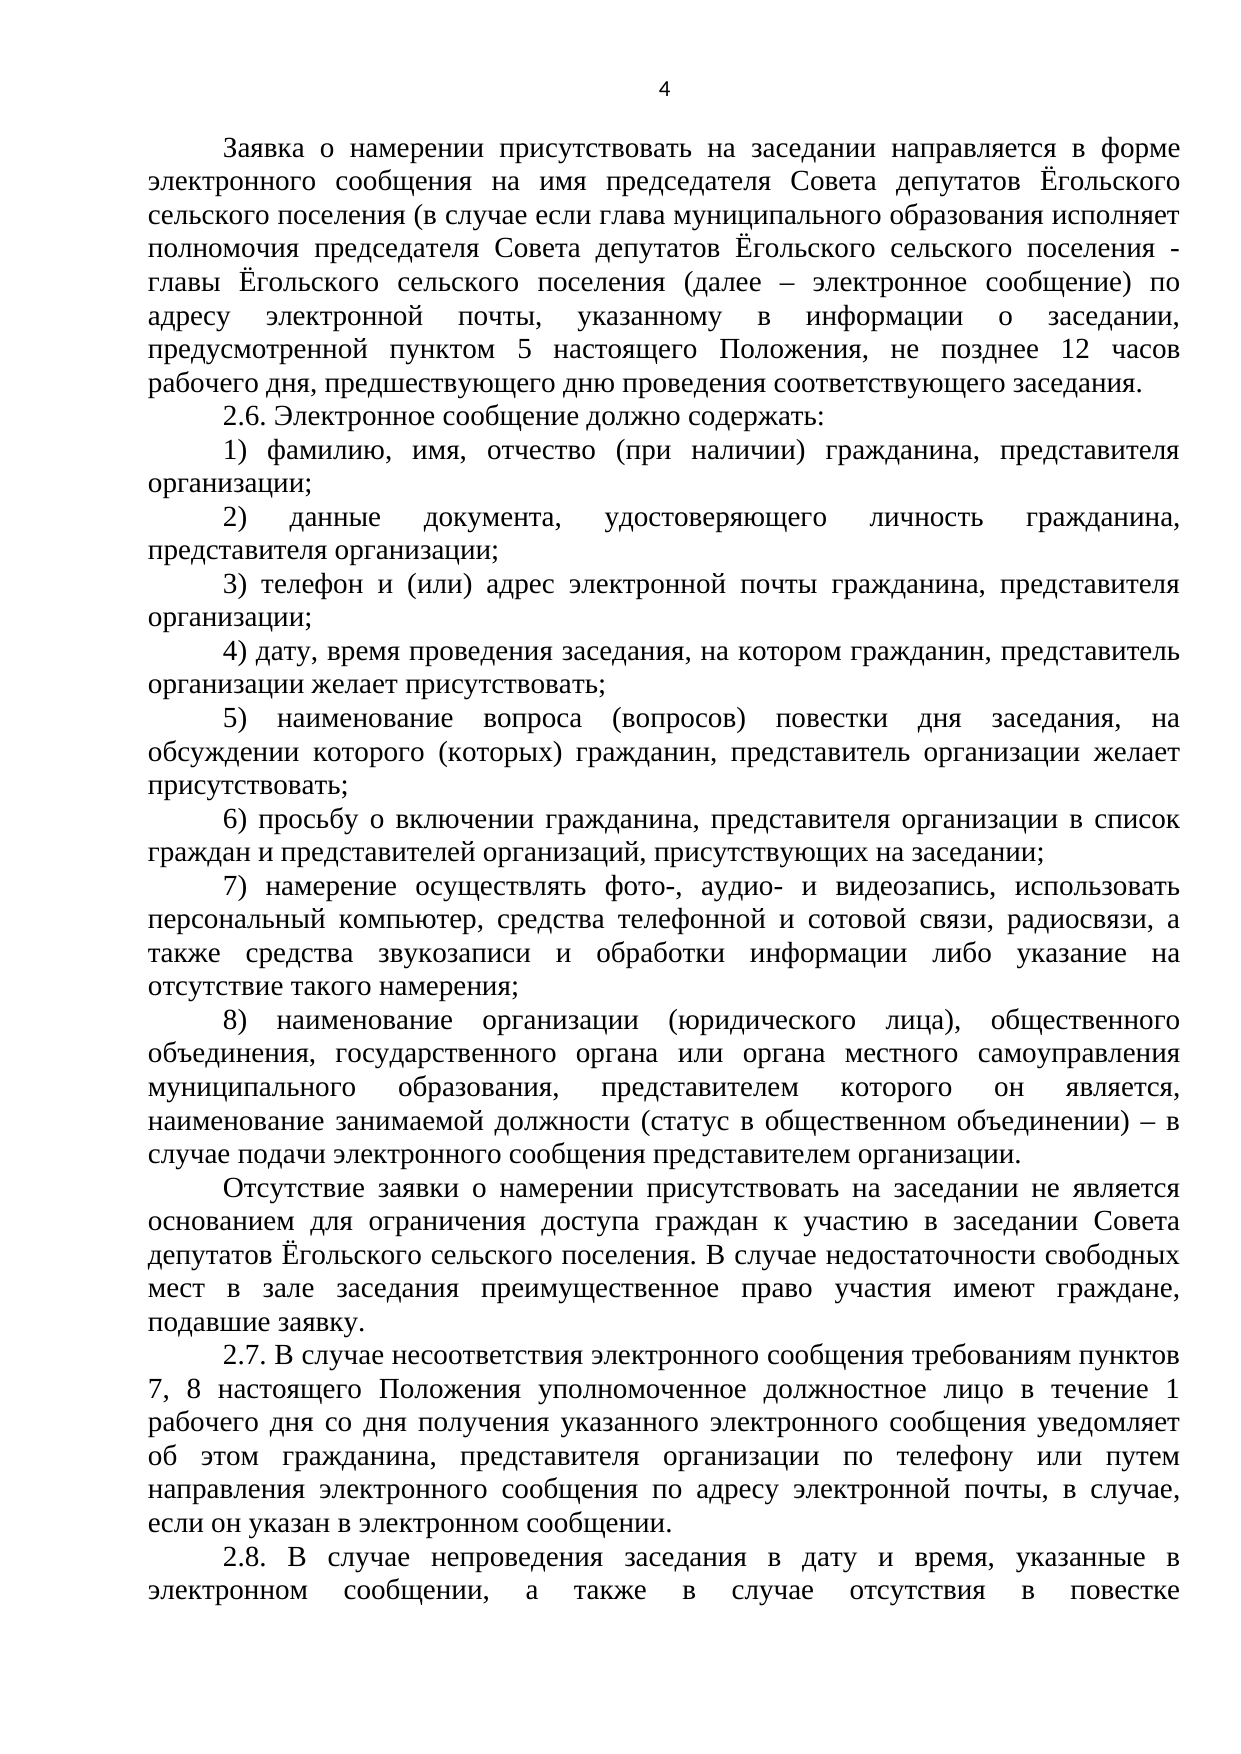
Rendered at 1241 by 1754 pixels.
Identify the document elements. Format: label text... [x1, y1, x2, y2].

text Отсутствие заявки о намерении присутствовать на заседании не является основанием для ограничения доступа граждан к участию в заседании Совета депутатов Ёгольского сельского поселения. В случае недостаточности свободных мест в зале заседания преимущественное право участия имеют граждане, подавшие заявку. [148, 1170, 1181, 1337]
text 8) наименование организации (юридического лица), общественного объединения, государственного органа или органа местного самоуправления муниципального образования, представителем которого он является, наименование занимаемой должности (статус в общественном объединении) – в случае подачи электронного сообщения представителем организации. [148, 1002, 1181, 1170]
text 7) намерение осуществлять фото-, аудио- и видеозапись, использовать персональный компьютер, средства телефонной и сотовой связи, радиосвязи, а также средства звукозаписи и обработки информации либо указание на отсутствие такого намерения; [148, 868, 1181, 1002]
text 3) телефон и (или) адрес электронной почты гражданина, представителя организации; [148, 566, 1181, 633]
text 5) наименование вопроса (вопросов) повестки дня заседания, на обсуждении которого (которых) гражданин, представитель организации желает присутствовать; [148, 700, 1181, 801]
text Заявка о намерении присутствовать на заседании направляется в форме электронного сообщения на имя председателя Совета депутатов Ёгольского сельского поселения (в случае если глава муниципального образования исполняет полномочия председателя Совета депутатов Ёгольского сельского поселения - главы Ёгольского сельского поселения (далее – электронное сообщение) по адресу электронной почты, указанному в информации о заседании, предусмотренной пунктом 5 настоящего Положения, не позднее 12 часов рабочего дня, предшествующего дню проведения соответствующего заседания. [148, 130, 1181, 398]
text 1) фамилию, имя, отчество (при наличии) гражданина, представителя организации; [148, 432, 1181, 499]
text 2.6. Электронное сообщение должно содержать: [148, 398, 1181, 432]
text 2.7. В случае несоответствия электронного сообщения требованиям пунктов 7, 8 настоящего Положения уполномоченное должностное лицо в течение 1 рабочего дня со дня получения указанного электронного сообщения уведомляет об этом гражданина, представителя организации по телефону или путем направления электронного сообщения по адресу электронной почты, в случае, если он указан в электронном сообщении. [148, 1337, 1181, 1539]
text 4) дату, время проведения заседания, на котором гражданин, представитель организации желает присутствовать; [148, 633, 1181, 700]
text 6) просьбу о включении гражданина, представителя организации в список граждан и представителей организаций, присутствующих на заседании; [148, 801, 1181, 868]
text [148, 1539, 1181, 1606]
text 2) данные документа, удостоверяющего личность гражданина, представителя организации; [148, 499, 1181, 566]
